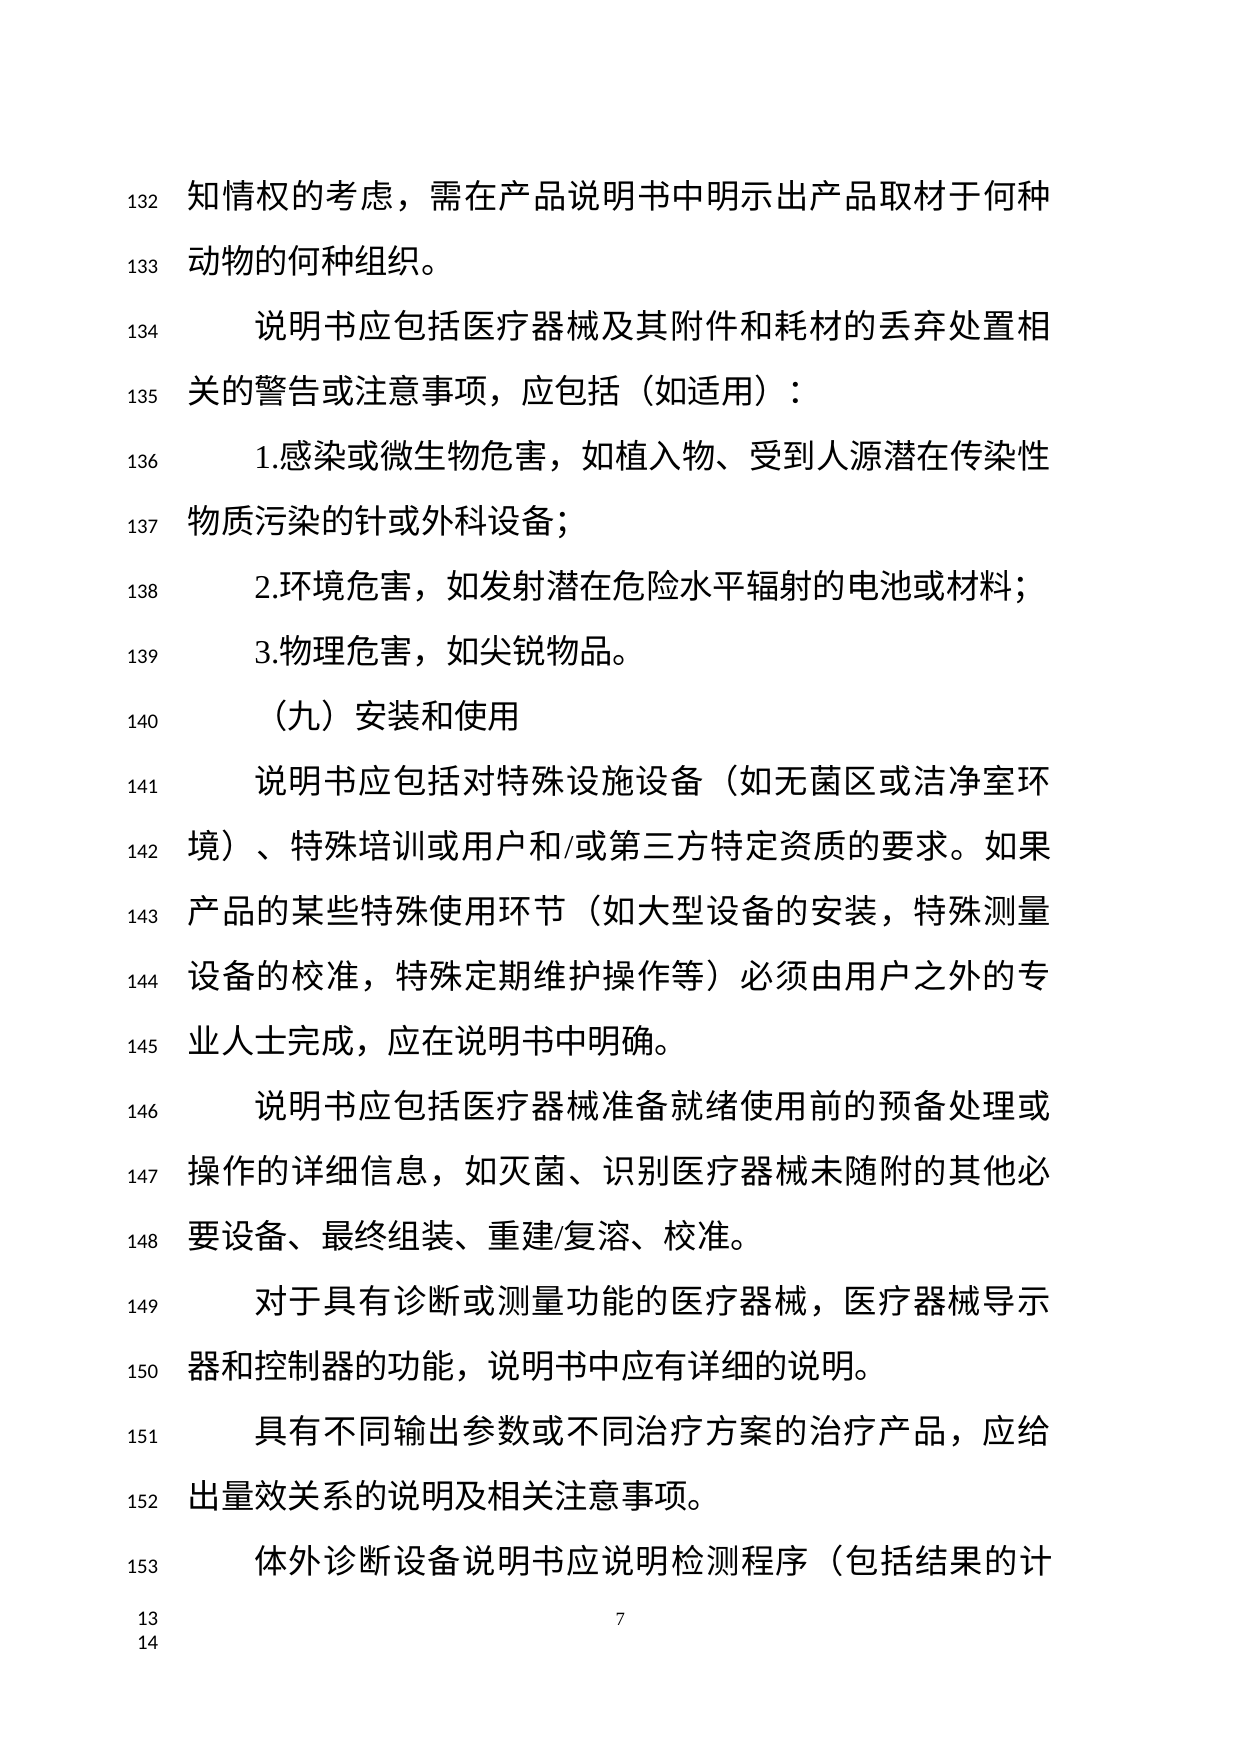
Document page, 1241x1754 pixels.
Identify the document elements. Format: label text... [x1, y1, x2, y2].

subtitle （九）安装和使用 [187, 682, 1053, 747]
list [187, 1527, 1053, 1592]
text 2.环境危害，如发射潜在危险水平辐射的电池或材料； [187, 552, 1053, 617]
list 对于具有诊断或测量功能的医疗器械，医疗器械导示器和控制器的功能，说明书中应有详细的说明。 [187, 1267, 1053, 1397]
text 说明书应包括医疗器械及其附件和耗材的丢弃处置相关的警告或注意事项，应包括（如适用）： [187, 292, 1053, 422]
list 说明书应包括医疗器械准备就绪使用前的预备处理或操作的详细信息，如灭菌、识别医疗器械未随附的其他必要设备、最终组装、重建/复溶、校准。 [187, 1072, 1053, 1267]
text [187, 162, 1053, 292]
text 1.感染或微生物危害，如植入物、受到人源潜在传染性物质污染的针或外科设备； [187, 422, 1053, 552]
list 说明书应包括对特殊设施设备（如无菌区或洁净室环境）、特殊培训或用户和/或第三方特定资质的要求。如果产品的某些特殊使用环节（如大型设备的安装，特殊测量设备的校准，特殊定期维护操作等）必须由用户之外的专业人士完成，应在说明书中明确。 [187, 747, 1053, 1072]
text 3.物理危害，如尖锐物品。 [187, 617, 1053, 682]
list 具有不同输出参数或不同治疗方案的治疗产品，应给出量效关系的说明及相关注意事项。 [187, 1397, 1053, 1527]
